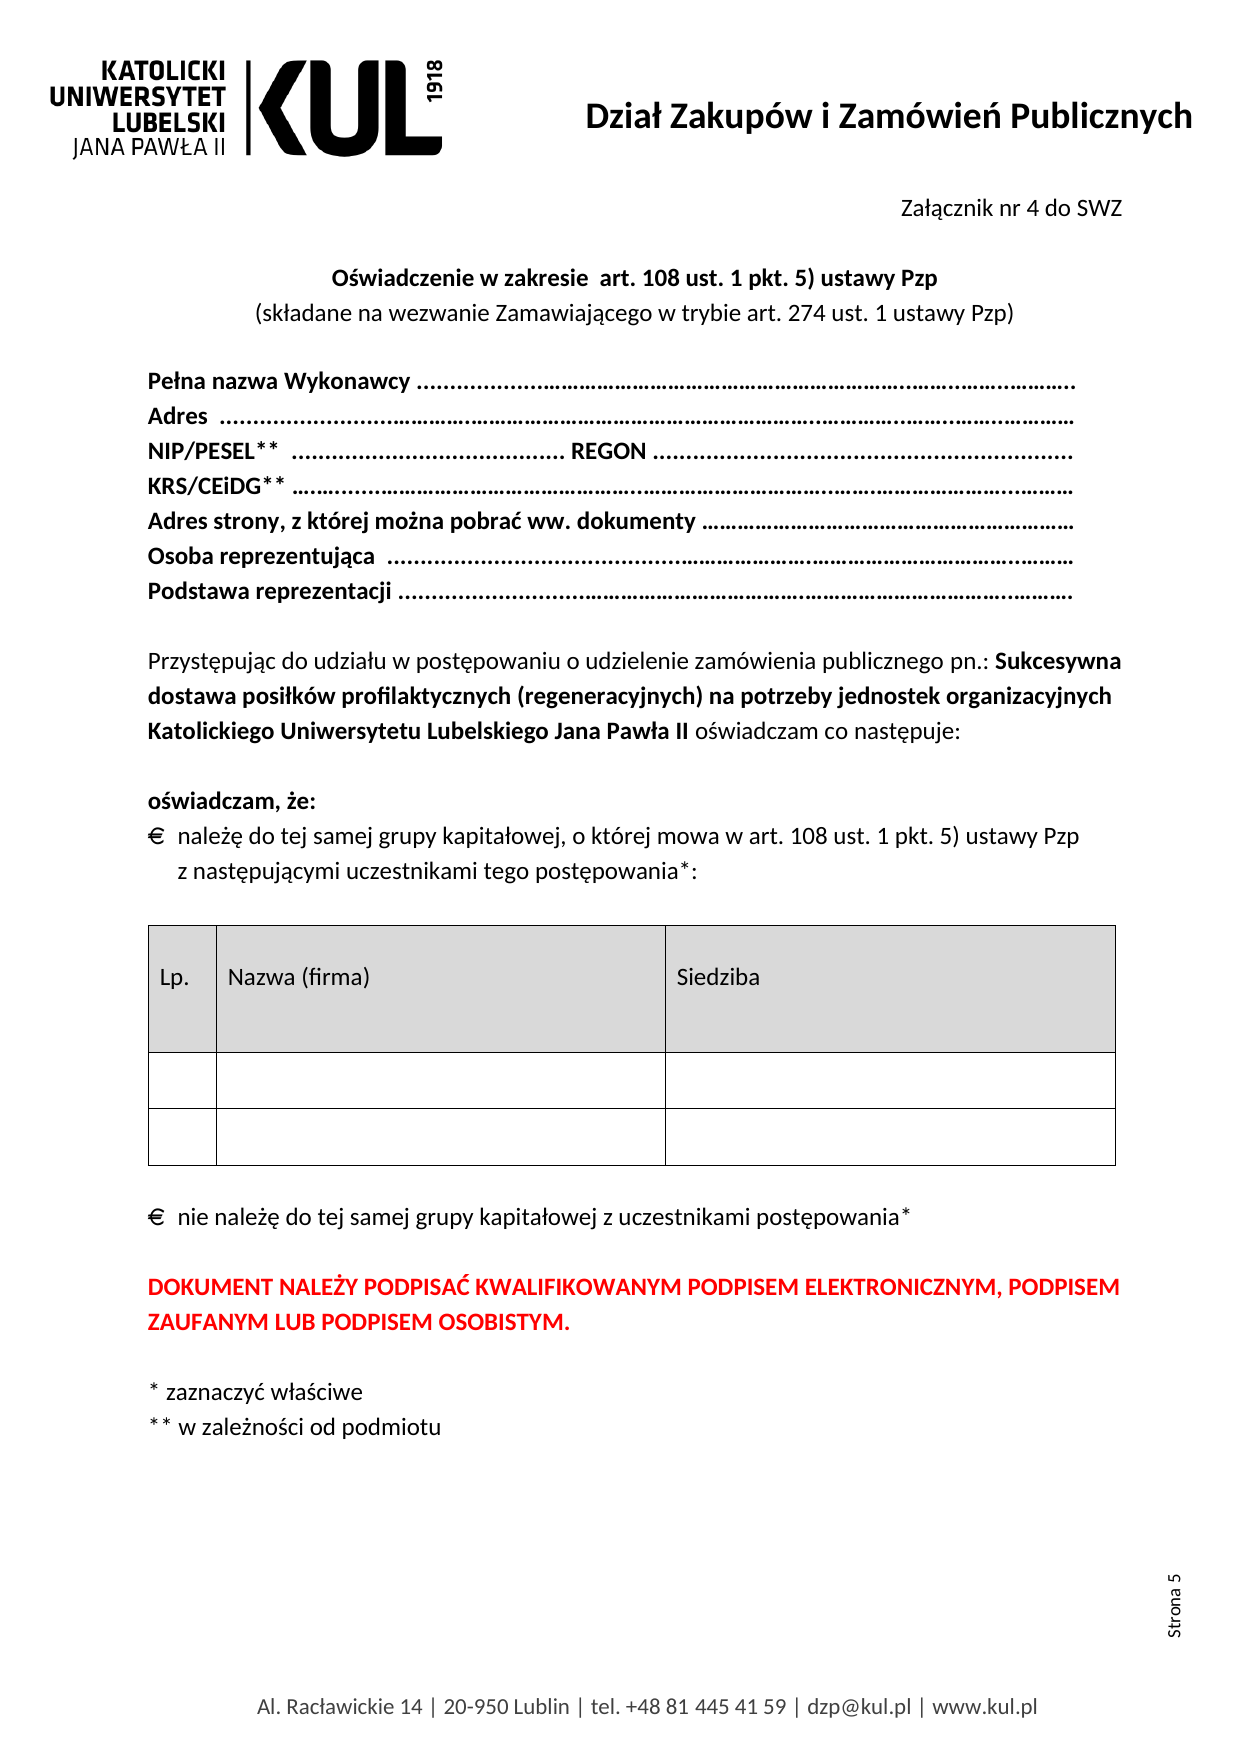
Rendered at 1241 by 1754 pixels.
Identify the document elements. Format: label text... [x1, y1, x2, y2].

list należę do tej samej grupy kapitałowej, o której mowa w art. 108 ust. 1 pkt. 5) ustawy Pzp z następującymi uczestnikami tego postępowania*: [148, 820, 1122, 886]
text Pełna nazwa Wykonawcy ...................……………………………………………………..……..……..……….. [148, 365, 1122, 396]
table_cell [149, 1109, 216, 1165]
text DOKUMENT NALEŻY PODPISAĆ KWALIFIKOWANYM PODPISEM ELEKTRONICZNYM, PODPISEM ZAUFANYM LUB PODPISEM OSOBISTYM. [148, 1271, 1122, 1337]
text Załącznik nr 4 do SWZ [148, 192, 1122, 222]
text Oświadczenie w zakresie art. 108 ust. 1 pkt. 5) ustawy Pzp [148, 262, 1122, 292]
table_header Nazwa (firma) [217, 926, 665, 1052]
text Przystępując do udziału w postępowaniu o udzielenie zamówienia publicznego pn.: Sukcesywna dostawa posiłków profilaktycznych (regeneracyjnych) na potrzeby jednostek organizacyjnych Katolickiego Uniwersytetu Lubelskiego Jana Pawła II oświadczam co następuje: [148, 645, 1122, 746]
picture [0, 0, 1241, 169]
table_cell [217, 1109, 665, 1165]
text NIP/PESEL** ......................................... REGON ............................................................... [148, 435, 1122, 466]
table_cell [149, 1053, 216, 1108]
table_cell [217, 1053, 665, 1108]
text ** w zależności od podmiotu [148, 1411, 1122, 1442]
table_header Siedziba [666, 926, 1115, 1052]
text oświadczam, że: [148, 785, 1122, 816]
text Podstawa reprezentacji ............................……………………………….……………………………..………. [148, 575, 1122, 606]
text Adres strony, z której można pobrać ww. dokumenty ……………………………………………………… [148, 505, 1122, 536]
text KRS/CEiDG** ….….......……………………………………..…………………………..…….…………………...……… [148, 470, 1122, 501]
table_cell [666, 1053, 1115, 1108]
text * zaznaczyć właściwe [148, 1376, 1122, 1407]
list nie należę do tej samej grupy kapitałowej z uczestnikami postępowania* [148, 1201, 1122, 1232]
table_header Lp. [149, 926, 216, 1052]
text Osoba reprezentująca ............................................………………….……………………………..……… [148, 540, 1122, 571]
table_cell [666, 1109, 1115, 1165]
text (składane na wezwanie Zamawiającego w trybie art. 274 ust. 1 ustawy Pzp) [148, 297, 1122, 327]
text Adres ..........................………….…………………………………………………..…………..……..……..………… [148, 400, 1122, 431]
